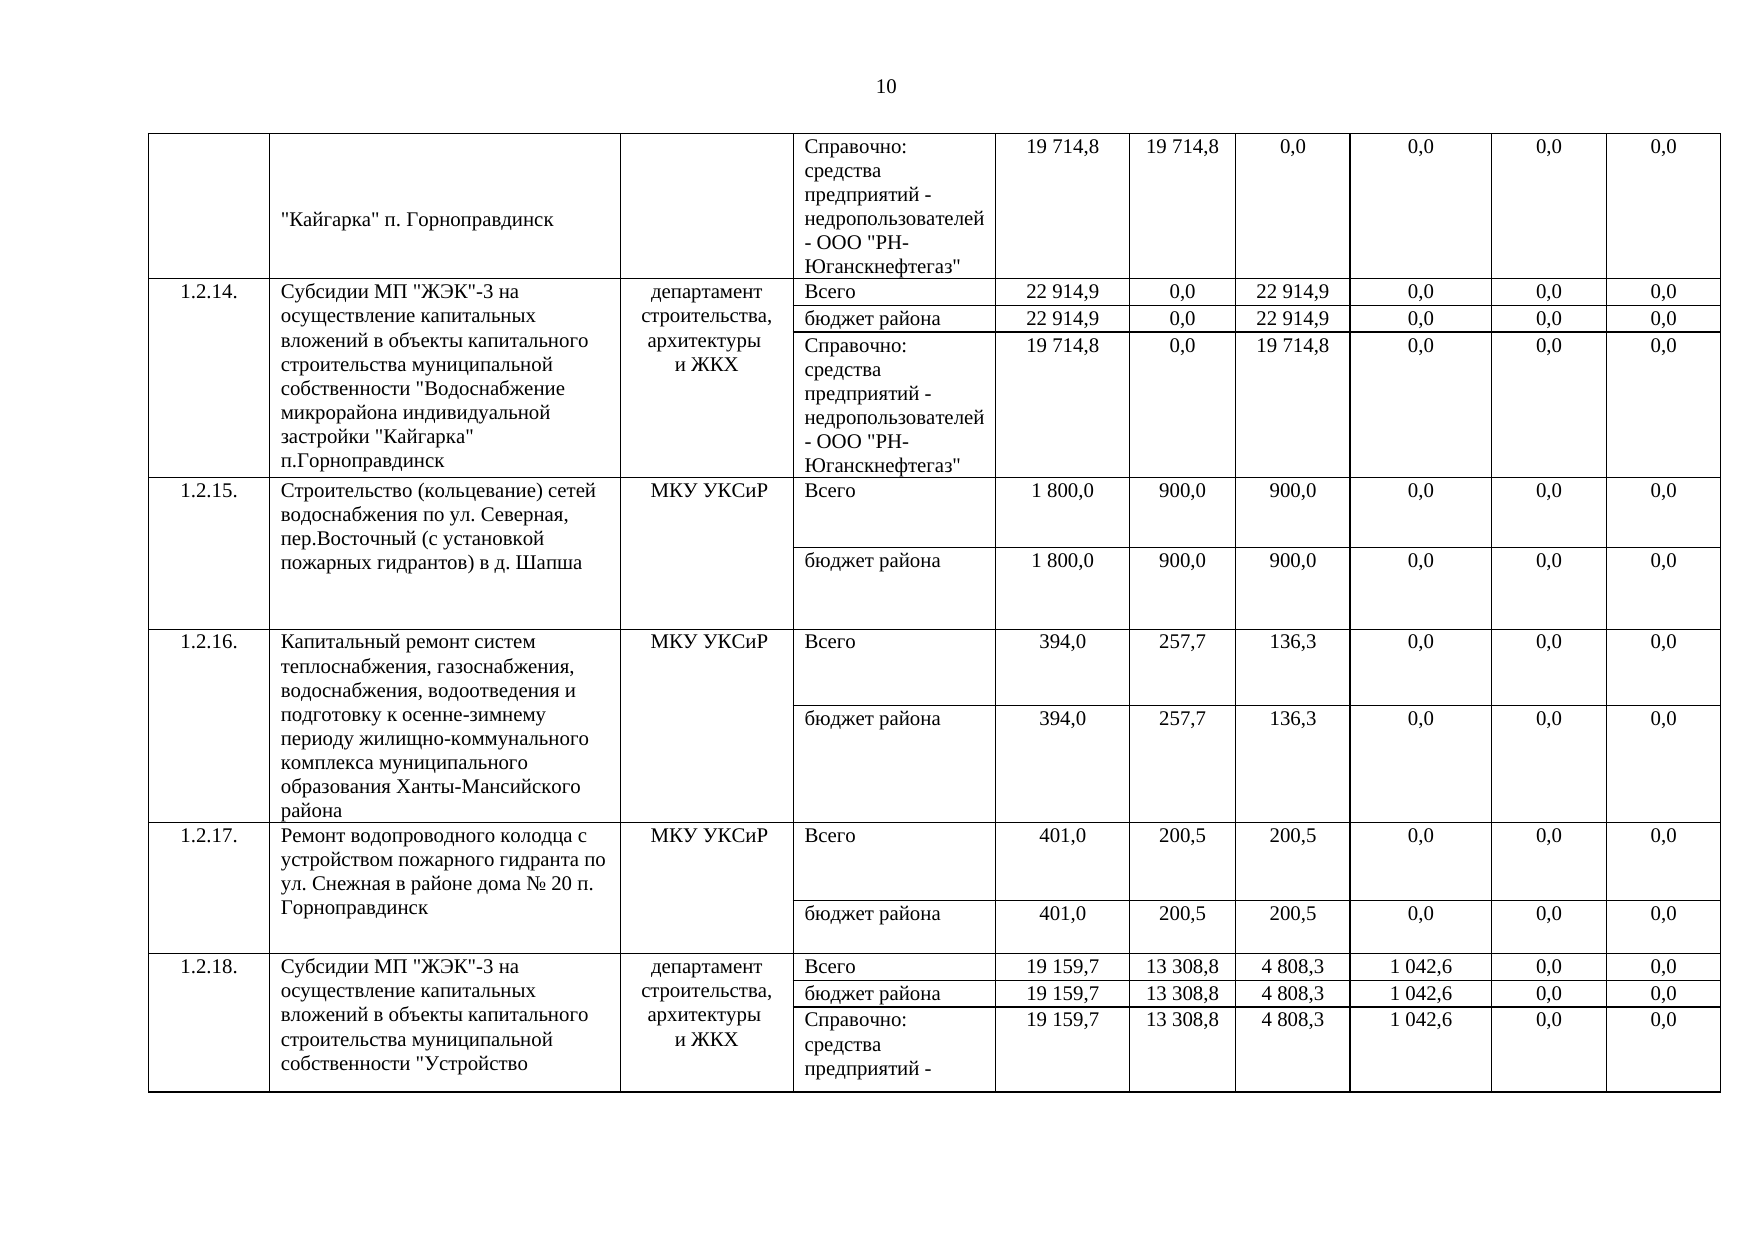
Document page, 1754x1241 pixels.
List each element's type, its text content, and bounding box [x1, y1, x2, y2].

table_cell Субсидии МП "ЖЭК"-3 на осуществление капитальных вложений в объекты капитального строительства муниципальной собственности "Водоснабжение микрорайона индивидуальной застройки "Кайгарка" п.Горноправдинск [270, 279, 620, 477]
table_cell 0,0 [1351, 134, 1491, 278]
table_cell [794, 1008, 995, 1091]
table_cell 1 800,0 [996, 548, 1129, 628]
table_cell 13 308,8 [1130, 981, 1235, 1006]
table_cell 0,0 [1492, 630, 1606, 705]
table_cell 0,0 [1492, 901, 1606, 953]
table_cell 13 308,8 [1130, 1008, 1235, 1091]
table_cell 0,0 [1607, 901, 1720, 953]
table_cell Ремонт водопроводного колодца с устройством пожарного гидранта по ул. Снежная в районе дома № 20 п. Горноправдинск [270, 823, 620, 953]
table_cell 0,0 [1351, 823, 1491, 900]
table_cell 0,0 [1492, 279, 1606, 305]
table_cell 0,0 [1607, 478, 1720, 547]
table_cell департамент строительства, архитектуры и ЖКХ [621, 279, 793, 477]
table_cell 0,0 [1236, 134, 1349, 278]
table_cell 19 714,8 [1236, 333, 1349, 477]
table_cell 4 808,3 [1236, 981, 1349, 1006]
table_cell МКУ УКСиР [621, 478, 793, 628]
table_cell 401,0 [996, 901, 1129, 953]
table_cell 0,0 [1492, 333, 1606, 477]
table_cell бюджет района [794, 306, 995, 331]
table_cell 0,0 [1607, 134, 1720, 278]
table_cell 0,0 [1607, 954, 1720, 980]
table_cell Всего [794, 279, 995, 305]
table_cell 19 714,8 [996, 134, 1129, 278]
table_cell 0,0 [1351, 333, 1491, 477]
table_cell 0,0 [1492, 478, 1606, 547]
table_cell 900,0 [1130, 548, 1235, 628]
table_cell бюджет района [794, 548, 995, 628]
table_cell 0,0 [1351, 478, 1491, 547]
table_cell 257,7 [1130, 630, 1235, 705]
table_cell 0,0 [1492, 954, 1606, 980]
table_cell 19 159,7 [996, 1008, 1129, 1091]
table_cell 0,0 [1492, 548, 1606, 628]
table_cell бюджет района [794, 981, 995, 1006]
table_cell 13 308,8 [1130, 954, 1235, 980]
table_cell 0,0 [1607, 279, 1720, 305]
table_cell Всего [794, 954, 995, 980]
table_cell 0,0 [1607, 548, 1720, 628]
table_cell 22 914,9 [1236, 279, 1349, 305]
table_cell 22 914,9 [996, 279, 1129, 305]
table_cell 900,0 [1130, 478, 1235, 547]
table_cell 0,0 [1607, 333, 1720, 477]
table_cell 0,0 [1492, 706, 1606, 822]
table_cell 0,0 [1492, 134, 1606, 278]
table_cell Справочно: средства предприятий - недропользователей - ООО "РН-Юганскнефтегаз" [794, 333, 995, 477]
table_cell 200,5 [1236, 901, 1349, 953]
table_cell 1.2.16. [149, 630, 269, 822]
table_cell 19 159,7 [996, 954, 1129, 980]
table_cell 1 800,0 [996, 478, 1129, 547]
table_cell 0,0 [1607, 981, 1720, 1006]
table_cell 0,0 [1607, 630, 1720, 705]
table_cell 0,0 [1130, 333, 1235, 477]
table_cell 394,0 [996, 706, 1129, 822]
table_cell 394,0 [996, 630, 1129, 705]
table_cell 136,3 [1236, 706, 1349, 822]
table_cell 22 914,9 [1236, 306, 1349, 331]
table_cell 22 914,9 [996, 306, 1129, 331]
table_cell 401,0 [996, 823, 1129, 900]
table_cell Всего [794, 478, 995, 547]
table_cell 136,3 [1236, 630, 1349, 705]
table_cell 4 808,3 [1236, 1008, 1349, 1091]
table_cell 4 808,3 [1236, 954, 1349, 980]
table_cell 0,0 [1351, 630, 1491, 705]
table_cell Капитальный ремонт систем теплоснабжения, газоснабжения, водоснабжения, водоотведения и подготовку к осенне-зимнему периоду жилищно-коммунального комплекса муниципального образования Ханты-Мансийского района [270, 630, 620, 822]
table_cell 1.2.17. [149, 823, 269, 953]
table_cell 257,7 [1130, 706, 1235, 822]
table_cell департамент строительства, архитектуры и ЖКХ [621, 954, 793, 1091]
table_cell 1.2.14. [149, 279, 269, 477]
table_cell Строительство (кольцевание) сетей водоснабжения по ул. Северная, пер.Восточный (с установкой пожарных гидрантов) в д. Шапша [270, 478, 620, 628]
table_cell 0,0 [1607, 1008, 1720, 1091]
table_cell МКУ УКСиР [621, 630, 793, 822]
table_cell 1.2.15. [149, 478, 269, 628]
table_cell 0,0 [1351, 306, 1491, 331]
table_cell 0,0 [1492, 306, 1606, 331]
table_cell Справочно: средства предприятий - недропользователей - ООО "РН-Юганскнефтегаз" [794, 134, 995, 278]
table_cell Всего [794, 630, 995, 705]
table_cell 0,0 [1607, 706, 1720, 822]
table_cell 900,0 [1236, 548, 1349, 628]
table_cell 0,0 [1351, 279, 1491, 305]
table_cell 900,0 [1236, 478, 1349, 547]
table_cell 0,0 [1351, 548, 1491, 628]
table_cell 0,0 [1492, 823, 1606, 900]
table_cell 1 042,6 [1351, 1008, 1491, 1091]
table_cell 0,0 [1492, 1008, 1606, 1091]
table_cell 0,0 [1351, 706, 1491, 822]
table_cell 200,5 [1130, 823, 1235, 900]
table_cell бюджет района [794, 901, 995, 953]
table_cell Субсидии МП "ЖЭК"-3 на осуществление капитальных вложений в объекты капитального строительства муниципальной собственности "Устройство полиэтиленового водопровода с водозаборными колонками в п. Сибирский от ВОС по ул. Центральная до школы-сада" [270, 954, 620, 1091]
table_cell 1.2.18. [149, 954, 269, 1091]
table_cell 0,0 [1607, 306, 1720, 331]
table_cell Всего [794, 823, 995, 900]
table_cell 1 042,6 [1351, 981, 1491, 1006]
table_cell 200,5 [1236, 823, 1349, 900]
table_cell 0,0 [1130, 306, 1235, 331]
table_cell 0,0 [1607, 823, 1720, 900]
table_cell 200,5 [1130, 901, 1235, 953]
table_cell 0,0 [1492, 981, 1606, 1006]
table_cell 19 714,8 [996, 333, 1129, 477]
table_cell 1 042,6 [1351, 954, 1491, 980]
table_cell бюджет района [794, 706, 995, 822]
table_cell 19 714,8 [1130, 134, 1235, 278]
table_cell 0,0 [1351, 901, 1491, 953]
table_cell 19 159,7 [996, 981, 1129, 1006]
table_cell 0,0 [1130, 279, 1235, 305]
table_cell МКУ УКСиР [621, 823, 793, 953]
